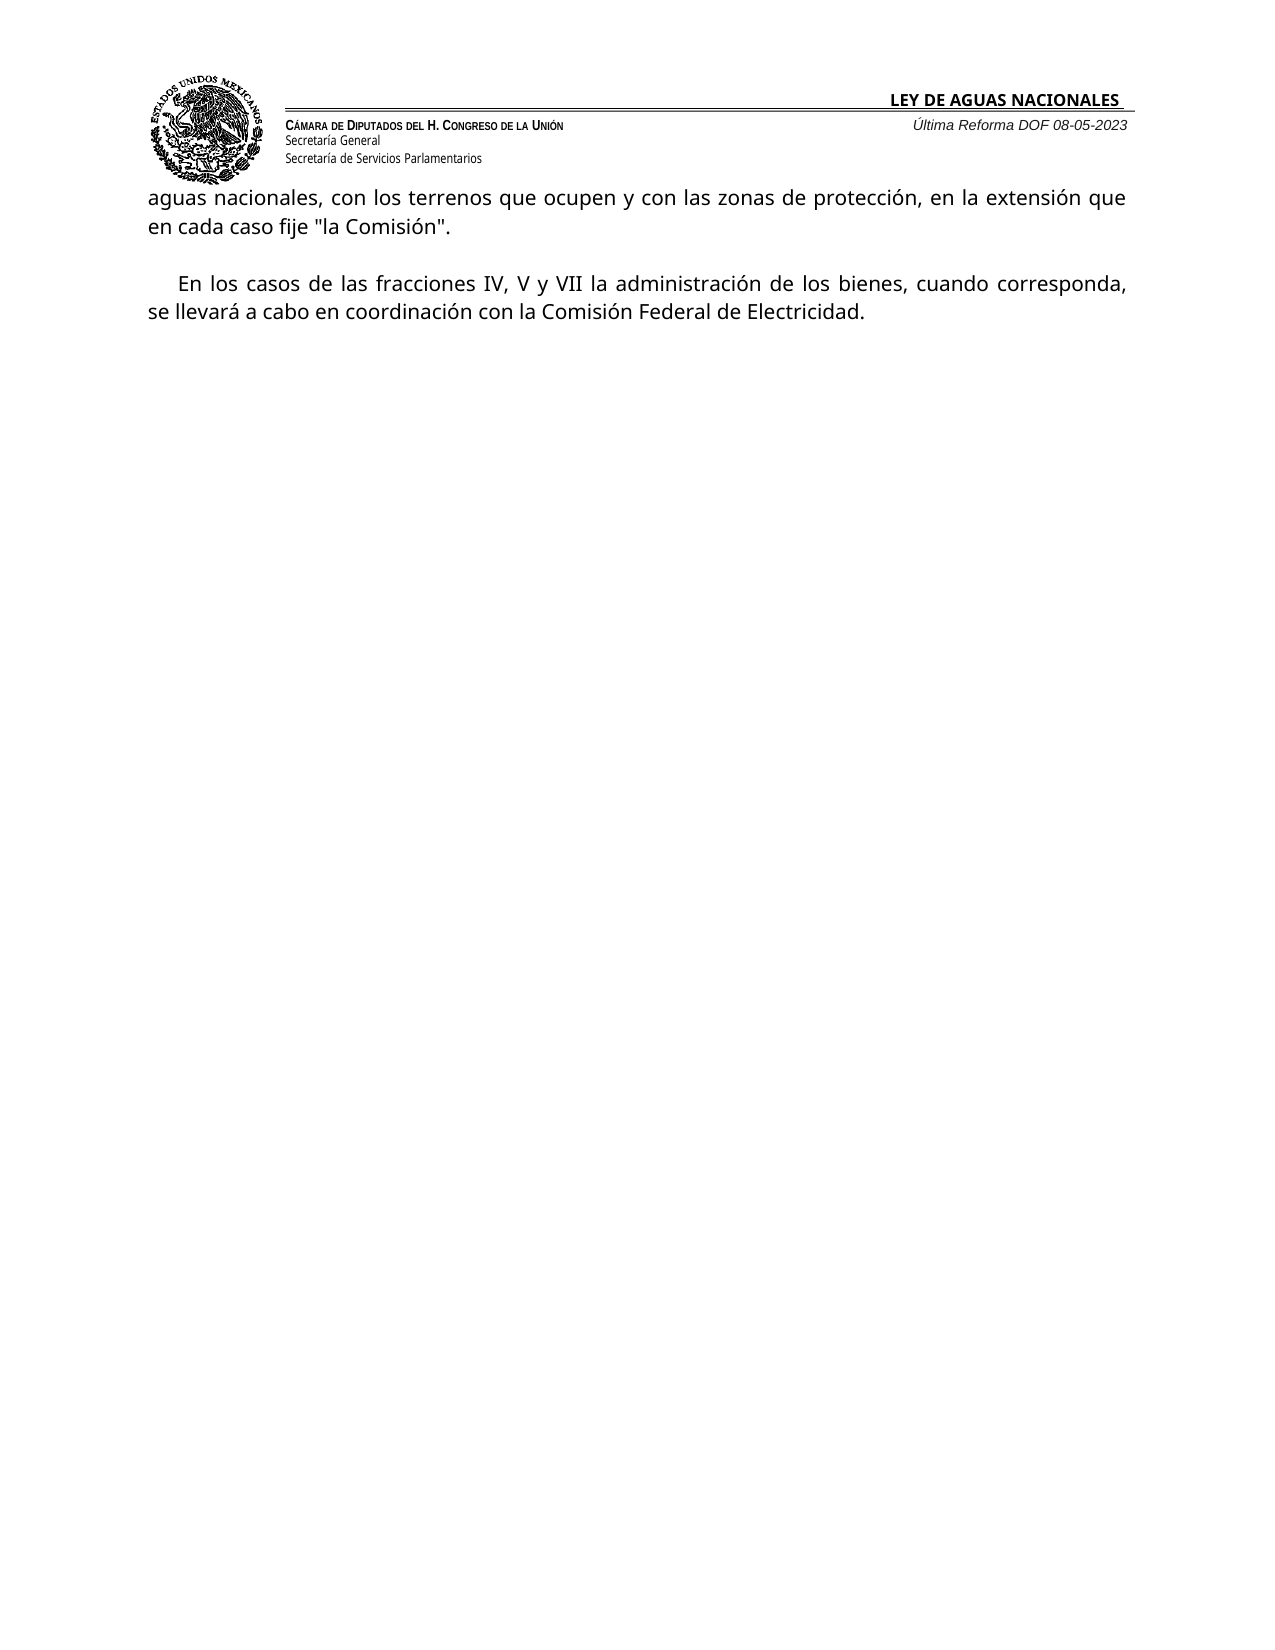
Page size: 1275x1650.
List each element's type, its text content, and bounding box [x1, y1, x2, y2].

picture [150, 75, 263, 183]
text En los casos de las fracciones IV, V y VII la administración de los bienes, cuando corresponda, se llevará a cabo en coordinación con la Comisión Federal de Electricidad. [148, 269, 1128, 326]
